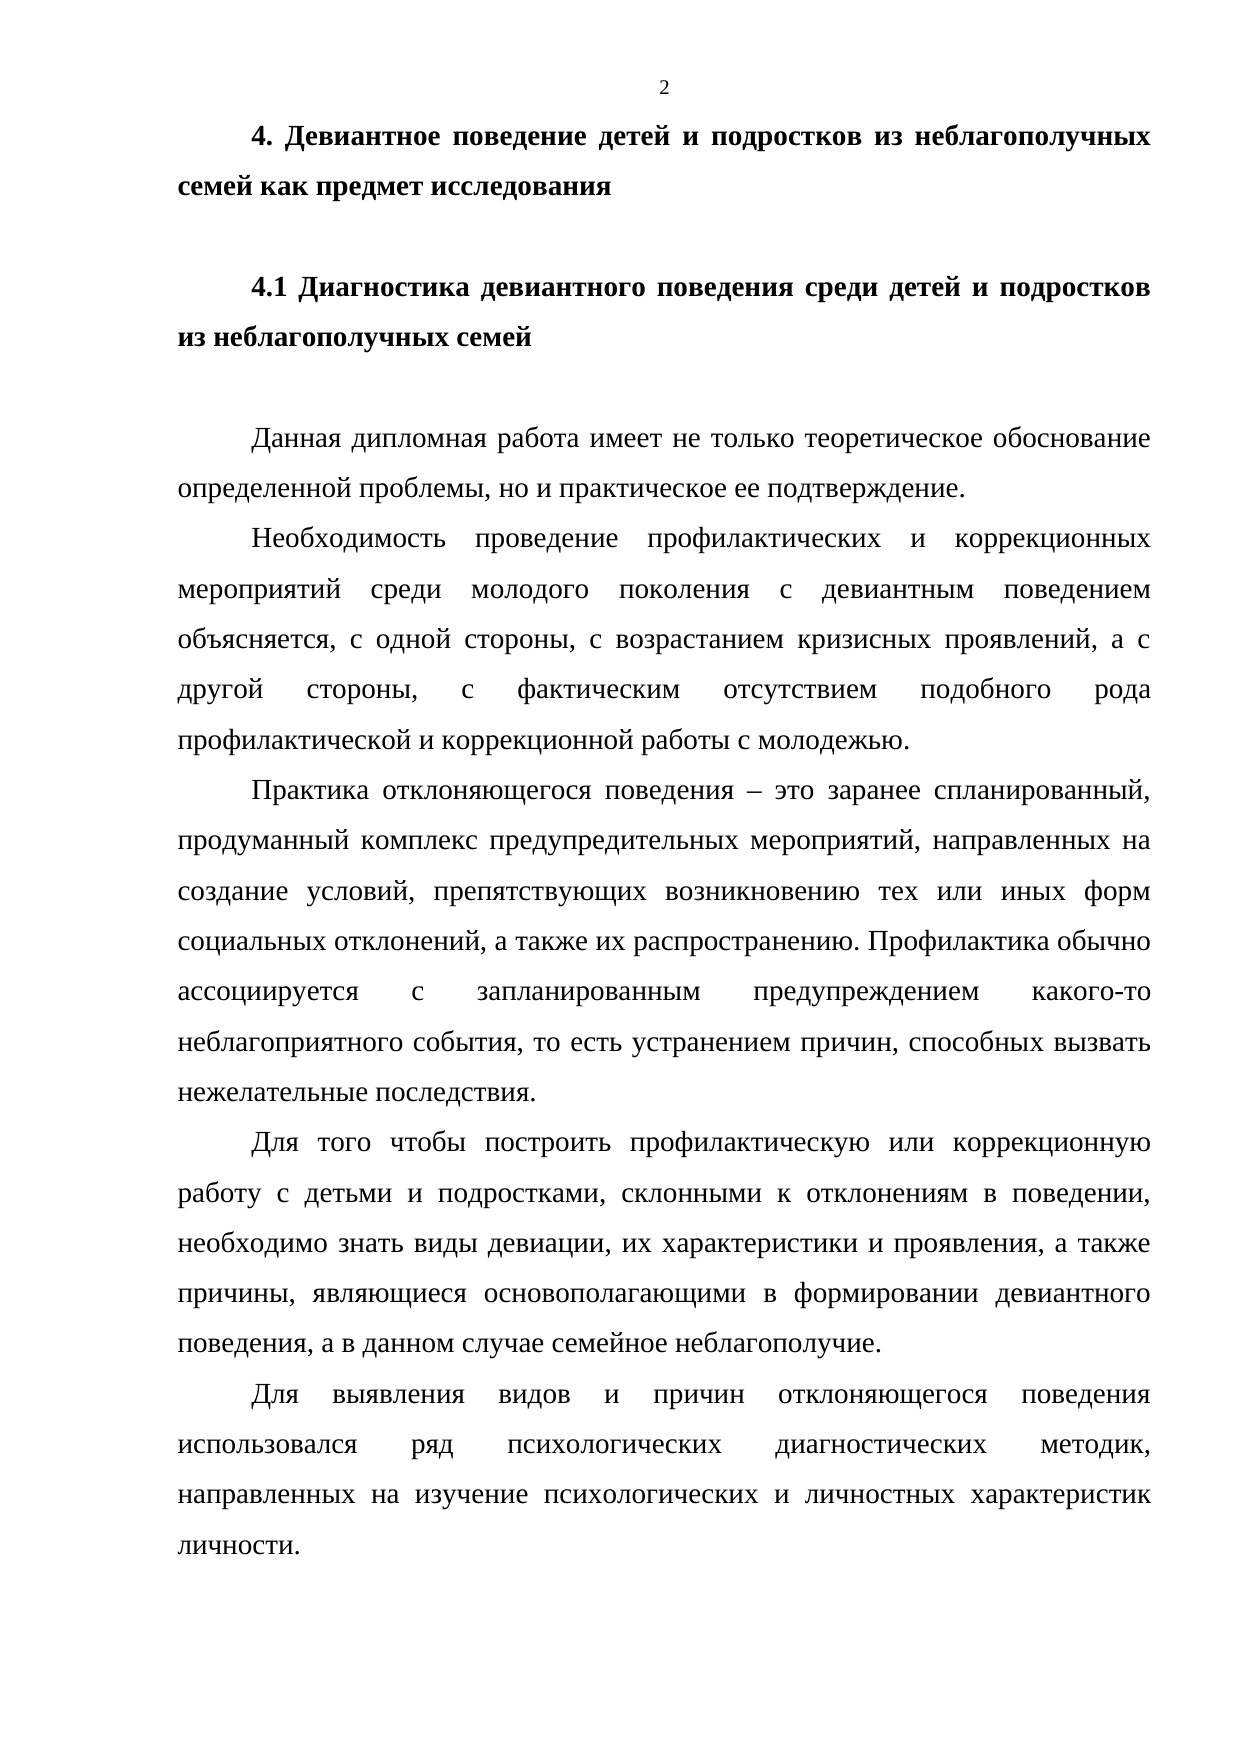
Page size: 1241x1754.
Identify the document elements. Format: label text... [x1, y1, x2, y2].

text Данная дипломная работа имеет не только теоретическое обоснование определенной проблемы, но и практическое ее подтверждение. [177, 420, 1152, 504]
text 4. Девиантное поведение детей и подростков из неблагополучных семей как предмет исследования [177, 118, 1152, 202]
text Практика отклоняющегося поведения – это заранее спланированный, продуманный комплекс предупредительных мероприятий, направленных на создание условий, препятствующих возникновению тех или иных форм социальных отклонений, а также их распространению. Профилактика обычно ассоциируется с запланированным предупреждением какого-то неблагоприятного события, то есть устранением причин, способных вызвать нежелательные последствия. [177, 772, 1152, 1108]
text Для того чтобы построить профилактическую или коррекционную работу с детьми и подростками, склонными к отклонениям в поведении, необходимо знать виды девиации, их характеристики и проявления, а также причины, являющиеся основополагающими в формировании девиантного поведения, а в данном случае семейное неблагополучие. [177, 1124, 1152, 1359]
text 4.1 Диагностика девиантного поведения среди детей и подростков из неблагополучных семей [177, 269, 1152, 353]
text Необходимость проведение профилактических и коррекционных мероприятий среди молодого поколения с девиантным поведением объясняется, с одной стороны, с возрастанием кризисных проявлений, а с другой стороны, с фактическим отсутствием подобного рода профилактической и коррекционной работы с молодежью. [177, 521, 1152, 755]
text Для выявления видов и причин отклоняющегося поведения использовался ряд психологических диагностических методик, направленных на изучение психологических и личностных характеристик личности. [177, 1376, 1152, 1560]
